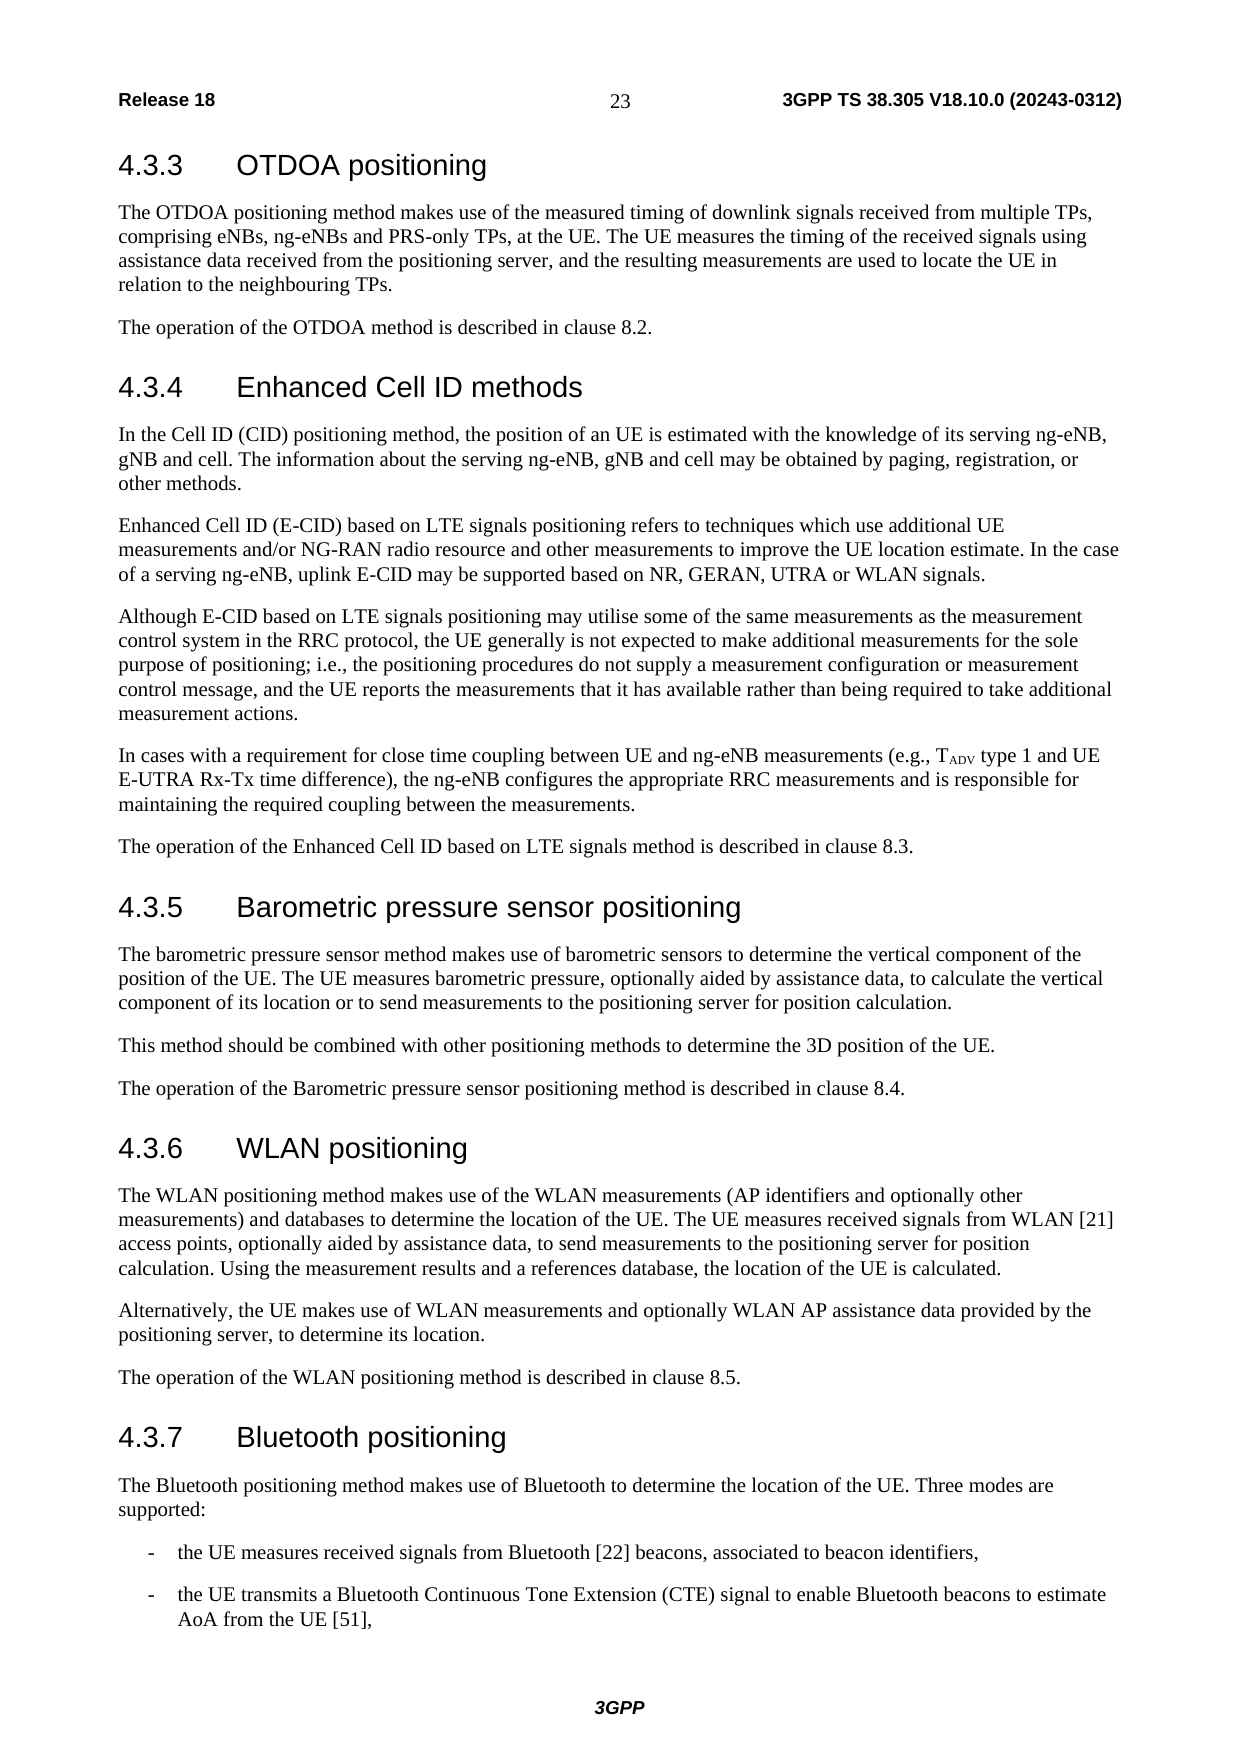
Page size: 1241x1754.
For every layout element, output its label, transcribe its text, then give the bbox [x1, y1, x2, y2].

text The operation of the Barometric pressure sensor positioning method is described in clause 8.4. [118, 1076, 1122, 1100]
text Alternatively, the UE makes use of WLAN measurements and optionally WLAN AP assistance data provided by the positioning server, to determine its location. [118, 1298, 1122, 1346]
text Enhanced Cell ID (E-CID) based on LTE signals positioning refers to techniques which use additional UE measurements and/or NG-RAN radio resource and other measurements to improve the UE location estimate. In the case of a serving ng-eNB, uplink E-CID may be supported based on NR, GERAN, UTRA or WLAN signals. [118, 513, 1122, 586]
text The operation of the WLAN positioning method is described in clause 8.5. [118, 1365, 1122, 1389]
text Although E-CID based on LTE signals positioning may utilise some of the same measurements as the measurement control system in the RRC protocol, the UE generally is not expected to make additional measurements for the sole purpose of positioning; i.e., the positioning procedures do not supply a measurement configuration or measurement control message, and the UE reports the measurements that it has available rather than being required to take additional measurement actions. [118, 604, 1122, 724]
text The WLAN positioning method makes use of the WLAN measurements (AP identifiers and optionally other measurements) and databases to determine the location of the UE. The UE measures received signals from WLAN [21] access points, optionally aided by assistance data, to send measurements to the positioning server for position calculation. Using the measurement results and a references database, the location of the UE is calculated. [118, 1183, 1122, 1279]
subtitle 4.3.7 Bluetooth positioning [118, 1420, 1122, 1454]
text In the Cell ID (CID) positioning method, the position of an UE is estimated with the knowledge of its serving ng-eNB, gNB and cell. The information about the serving ng-eNB, gNB and cell may be obtained by paging, registration, or other methods. [118, 422, 1122, 494]
text The Bluetooth positioning method makes use of Bluetooth to determine the location of the UE. Three modes are supported: [118, 1473, 1122, 1521]
subtitle 4.3.6 WLAN positioning [118, 1131, 1122, 1164]
text The operation of the OTDOA method is described in clause 8.2. [118, 315, 1122, 339]
subtitle 4.3.4 Enhanced Cell ID methods [118, 370, 1122, 404]
text - the UE measures received signals from Bluetooth [22] beacons, associated to beacon identifiers, [148, 1539, 1122, 1564]
subtitle 4.3.3 OTDOA positioning [118, 147, 1122, 181]
text - the UE transmits a Bluetooth Continuous Tone Extension (CTE) signal to enable Bluetooth beacons to estimate AoA from the UE [51], [148, 1582, 1122, 1631]
text The barometric pressure sensor method makes use of barometric sensors to determine the vertical component of the position of the UE. The UE measures barometric pressure, optionally aided by assistance data, to calculate the vertical component of its location or to send measurements to the positioning server for position calculation. [118, 942, 1122, 1014]
text The operation of the Enhanced Cell ID based on LTE signals method is described in clause 8.3. [118, 834, 1122, 858]
text This method should be combined with other positioning methods to determine the 3D position of the UE. [118, 1033, 1122, 1057]
text In cases with a requirement for close time coupling between UE and ng-eNB measurements (e.g., TADV type 1 and UE E-UTRA Rx-Tx time difference), the ng-eNB configures the appropriate RRC measurements and is responsible for maintaining the required coupling between the measurements. [118, 743, 1122, 816]
text The OTDOA positioning method makes use of the measured timing of downlink signals received from multiple TPs, comprising eNBs, ng-eNBs and PRS-only TPs, at the UE. The UE measures the timing of the received signals using assistance data received from the positioning server, and the resulting measurements are used to locate the UE in relation to the neighbouring TPs. [118, 200, 1122, 296]
subtitle 4.3.5 Barometric pressure sensor positioning [118, 889, 1122, 923]
